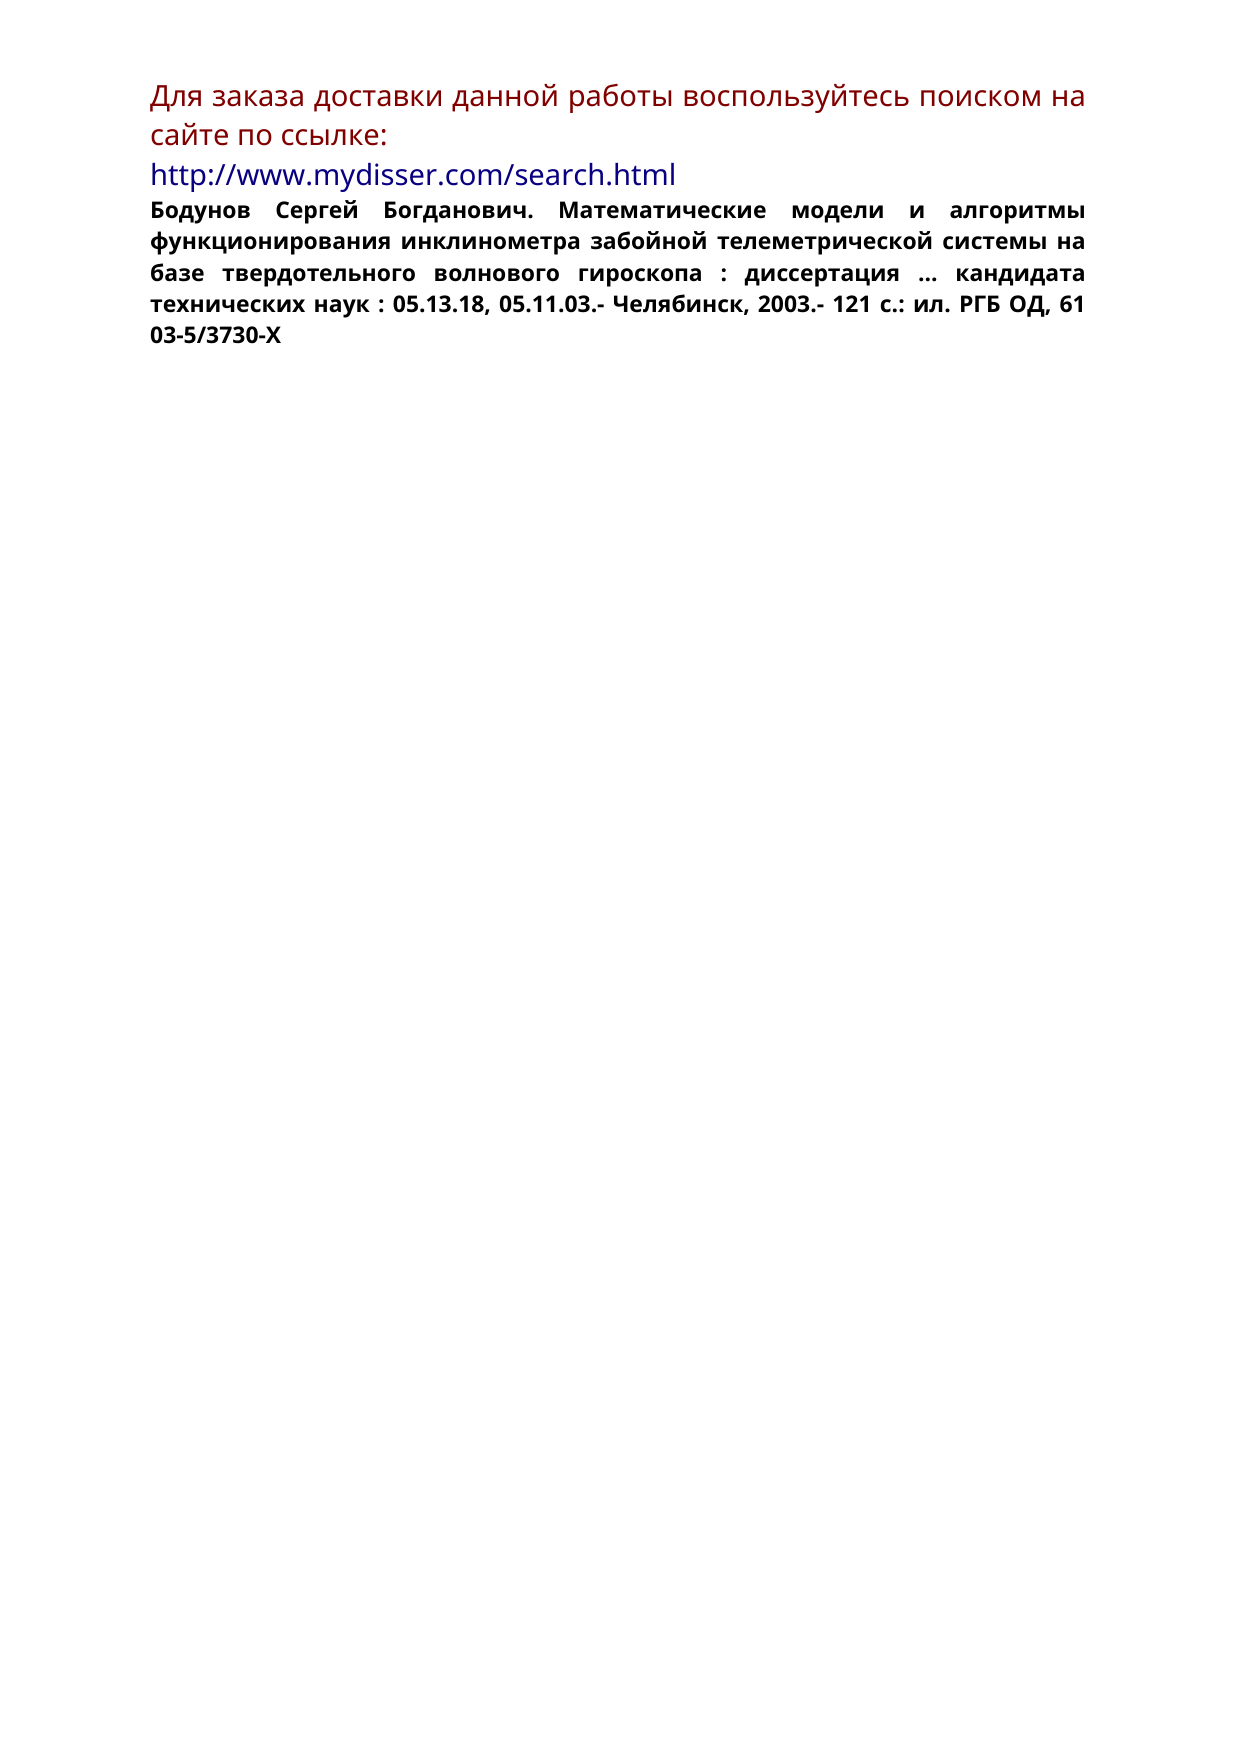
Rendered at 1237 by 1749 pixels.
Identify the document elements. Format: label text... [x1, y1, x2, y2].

text Бодунов Сергей Богданович. Математические модели и алгоритмы функционирования инклинометра забойной телеметрической системы на базе твердотельного волнового гироскопа : диссертация ... кандидата технических наук : 05.13.18, 05.11.03.- Челябинск, 2003.- 121 с.: ил. РГБ ОД, 61 03-5/3730-X [150, 194, 1086, 350]
